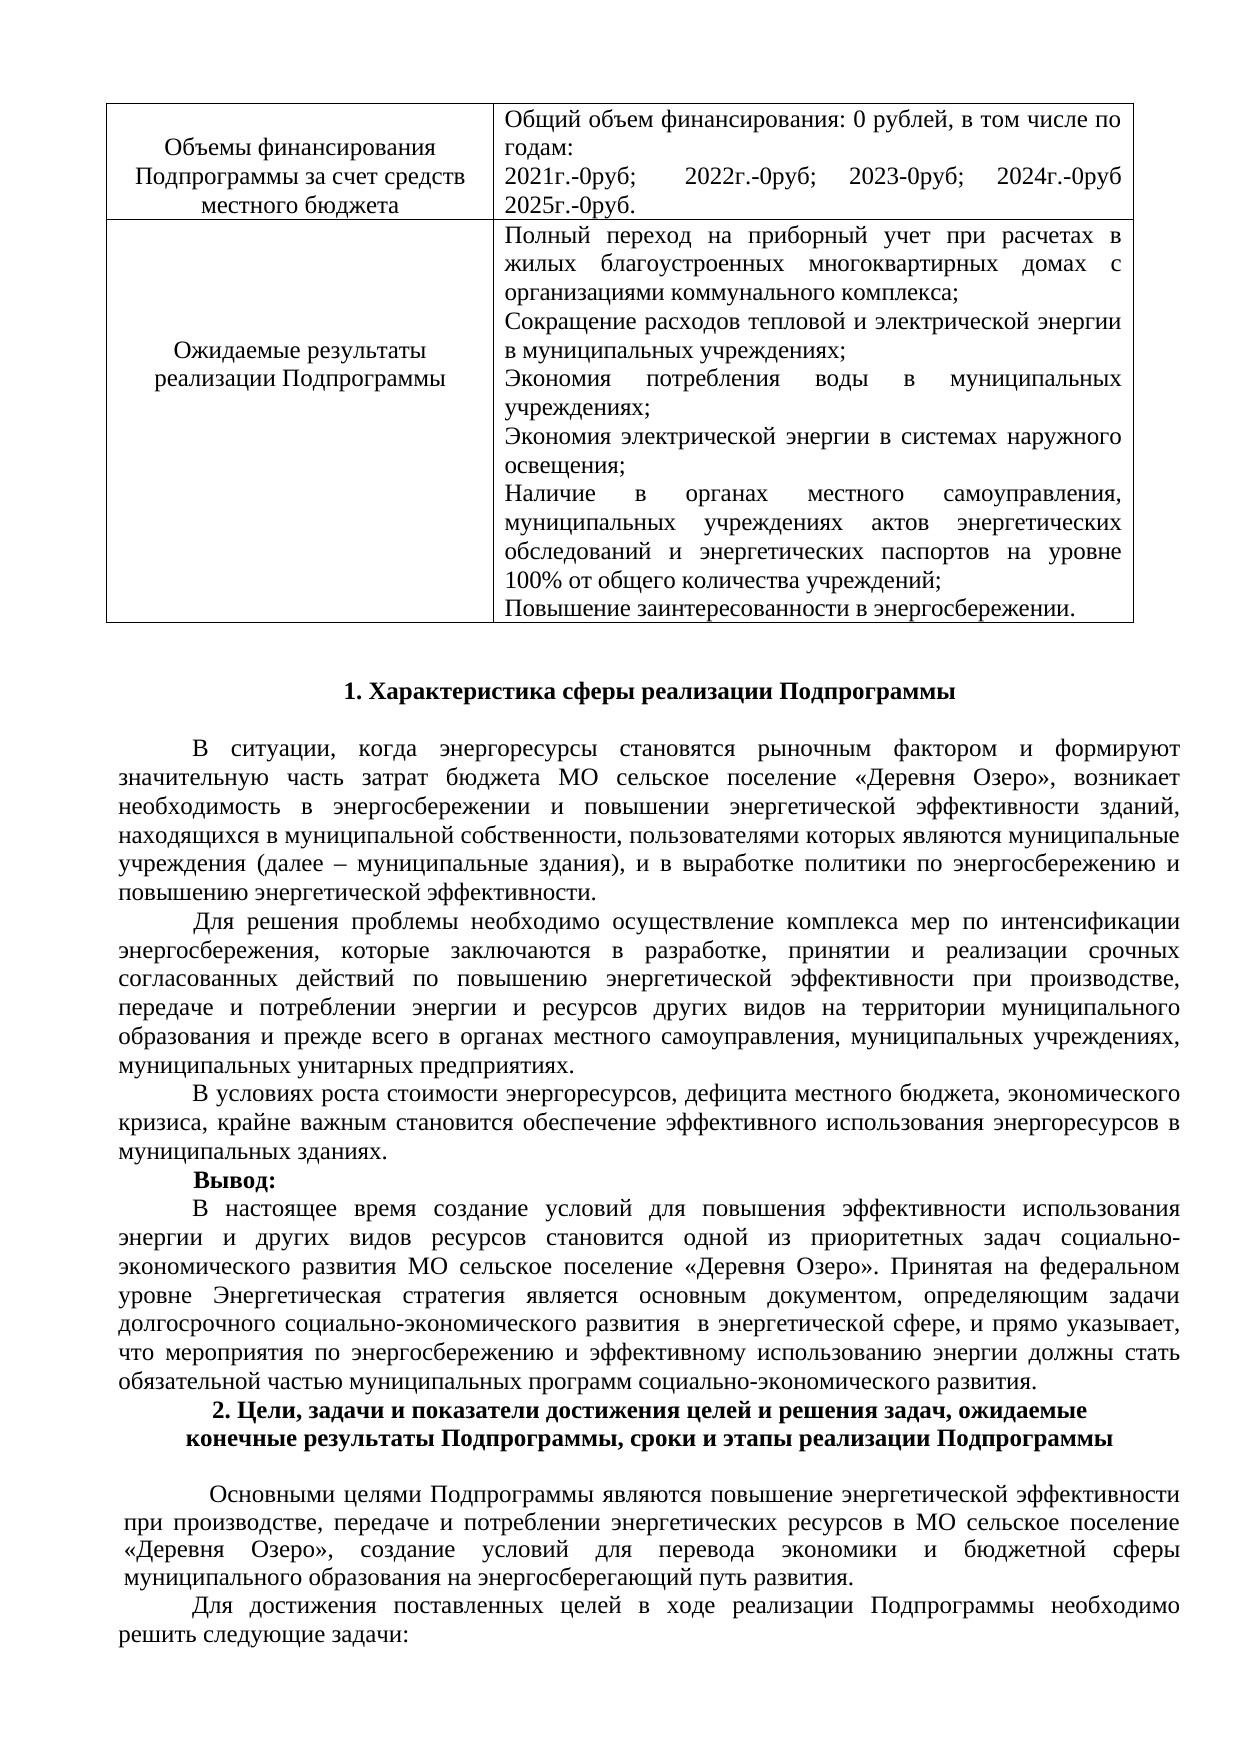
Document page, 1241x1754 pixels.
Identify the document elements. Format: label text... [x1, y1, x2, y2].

table_cell Полный переход на приборный учет при расчетах в жилых благоустроенных многоквартирных домах с организациями коммунального комплекса; Сокращение расходов тепловой и электрической энергии в муниципальных учреждениях; Экономия потребления воды в муниципальных учреждениях; Экономия электрической энергии в системах наружного освещения; Наличие в органах местного самоуправления, муниципальных учреждениях актов энергетических обследований и энергетических паспортов на уровне 100% от общего количества учреждений; Повышение заинтересованности в энергосбережении. [494, 220, 1133, 622]
text Для достижения поставленных целей в ходе реализации Подпрограммы необходимо решить следующие задачи: [118, 1591, 1181, 1648]
text В ситуации, когда энергоресурсы становятся рыночным фактором и формируют значительную часть затрат бюджета МО сельское поселение «Деревня Озеро», возникает необходимость в энергосбережении и повышении энергетической эффективности зданий, находящихся в муниципальной собственности, пользователями которых являются муниципальные учреждения (далее – муниципальные здания), и в выработке политики по энергосбережению и повышению энергетической эффективности. [118, 733, 1181, 906]
text В настоящее время создание условий для повышения эффективности использования энергии и других видов ресурсов становится одной из приоритетных задач социально-экономического развития МО сельское поселение «Деревня Озеро». Принятая на федеральном уровне Энергетическая стратегия является основным документом, определяющим задачи долгосрочного социально-экономического развития в энергетической сфере, и прямо указывает, что мероприятия по энергосбережению и эффективному использованию энергии должны стать обязательной частью муниципальных программ социально-экономического развития. [118, 1193, 1181, 1395]
text В условиях роста стоимости энергоресурсов, дефицита местного бюджета, экономического кризиса, крайне важным становится обеспечение эффективного использования энергоресурсов в муниципальных зданиях. [118, 1078, 1181, 1165]
text Для решения проблемы необходимо осуществление комплекса мер по интенсификации энергосбережения, которые заключаются в разработке, принятии и реализации срочных согласованных действий по повышению энергетической эффективности при производстве, передаче и потреблении энергии и ресурсов других видов на территории муниципального образования и прежде всего в органах местного самоуправления, муниципальных учреждениях, муниципальных унитарных предприятиях. [118, 906, 1181, 1078]
text Вывод: [118, 1165, 1181, 1193]
table_cell Объемы финансирования Подпрограммы за счет средств местного бюджета [107, 104, 493, 219]
table_cell Ожидаемые результаты реализации Подпрограммы [107, 220, 493, 622]
table_cell Общий объем финансирования: 0 рублей, в том числе по годам: 2021г.-0руб; 2022г.-0руб; 2023-0руб; 2024г.-0руб 2025г.-0руб. [494, 104, 1133, 219]
text Основными целями Подпрограммы являются повышение энергетической эффективности при производстве, передаче и потреблении энергетических ресурсов в МО сельское поселение «Деревня Озеро», создание условий для перевода экономики и бюджетной сферы муниципального образования на энергосберегающий путь развития. [123, 1481, 1181, 1591]
text 1. Характеристика сферы реализации Подпрограммы [118, 676, 1181, 705]
text 2. Цели, задачи и показатели достижения целей и решения задач, ожидаемые конечные результаты Подпрограммы, сроки и этапы реализации Подпрограммы [118, 1395, 1181, 1452]
